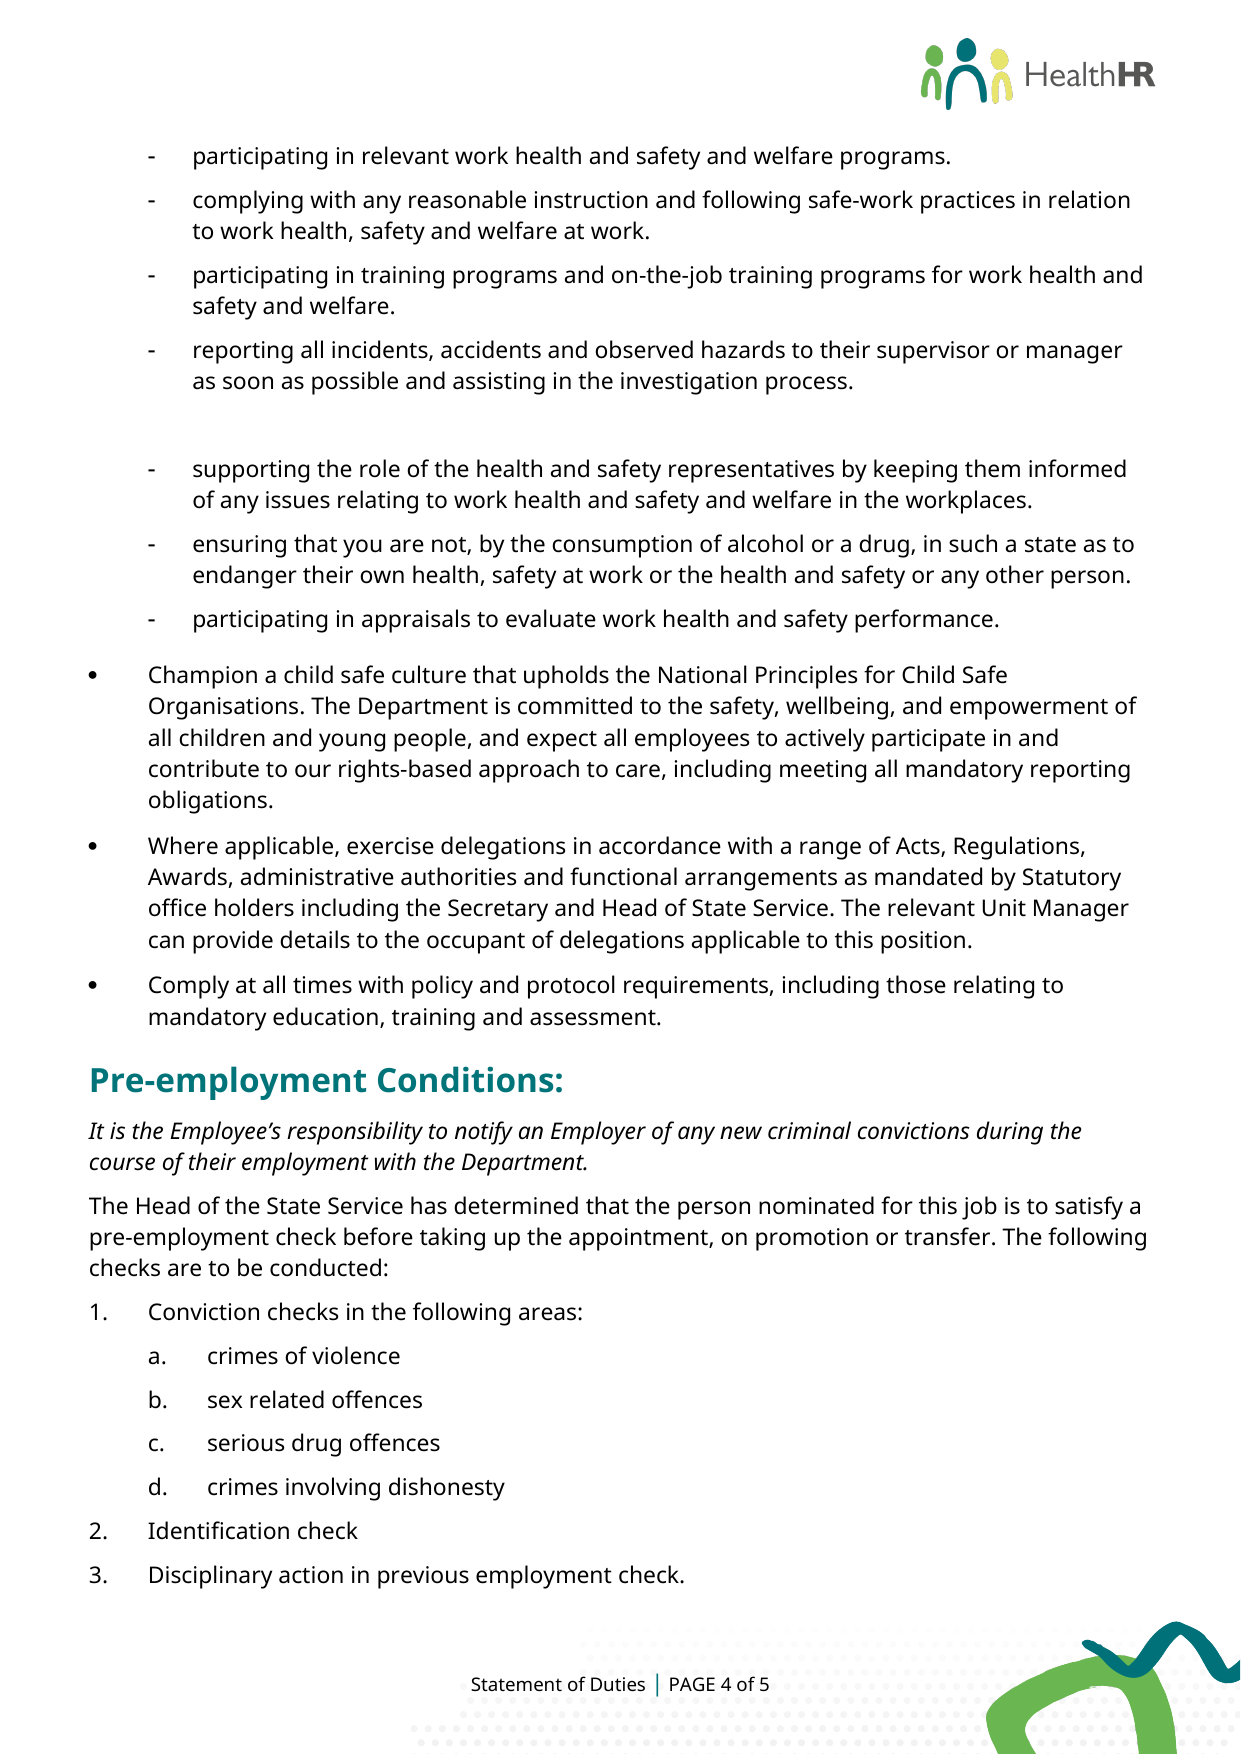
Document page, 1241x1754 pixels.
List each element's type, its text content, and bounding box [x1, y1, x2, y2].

picture [30, 1580, 1241, 1754]
picture [920, 38, 1156, 110]
list Identification check [89, 1515, 1152, 1546]
list Disciplinary action in previous employment check. [89, 1559, 1152, 1590]
list Where applicable, exercise delegations in accordance with a range of Acts, Regulations, Awards, administrative authorities and functional arrangements as mandated by Statutory office holders including the Secretary and Head of State Service. The relevant Unit Manager can provide details to the occupant of delegations applicable to this position. [89, 830, 1152, 955]
list serious drug offences [148, 1427, 1152, 1459]
list supporting the role of the health and safety representatives by keeping them informed of any issues relating to work health and safety and welfare in the workplaces. [148, 453, 1152, 515]
text The Head of the State Service has determined that the person nominated for this job is to satisfy a pre-employment check before taking up the appointment, on promotion or transfer. The following checks are to be conducted: [89, 1190, 1152, 1284]
list participating in relevant work health and safety and welfare programs. [148, 140, 1152, 172]
text It is the Employee’s responsibility to notify an Employer of any new criminal convictions during the course of their employment with the Department. [89, 1115, 1152, 1177]
list participating in training programs and on-the-job training programs for work health and safety and welfare. [148, 259, 1152, 322]
list ensuring that you are not, by the consumption of alcohol or a drug, in such a state as to endanger their own health, safety at work or the health and safety or any other person. [148, 528, 1152, 590]
list sex related offences [148, 1384, 1152, 1415]
list Comply at all times with policy and protocol requirements, including those relating to mandatory education, training and assessment. [89, 969, 1152, 1032]
list reporting all incidents, accidents and observed hazards to their supervisor or manager as soon as possible and assisting in the investigation process. [148, 334, 1152, 397]
subtitle Pre-employment Conditions: [89, 1057, 1152, 1102]
list participating in appraisals to evaluate work health and safety performance. [148, 603, 1152, 634]
list Champion a child safe culture that upholds the National Principles for Child Safe Organisations. The Department is committed to the safety, wellbeing, and empowerment of all children and young people, and expect all employees to actively participate in and contribute to our rights-based approach to care, including meeting all mandatory reporting obligations. [89, 659, 1152, 815]
list crimes involving dishonesty [148, 1471, 1152, 1502]
list Conviction checks in the following areas: [89, 1296, 1152, 1327]
list complying with any reasonable instruction and following safe-work practices in relation to work health, safety and welfare at work. [148, 184, 1152, 247]
list crimes of violence [148, 1340, 1152, 1371]
